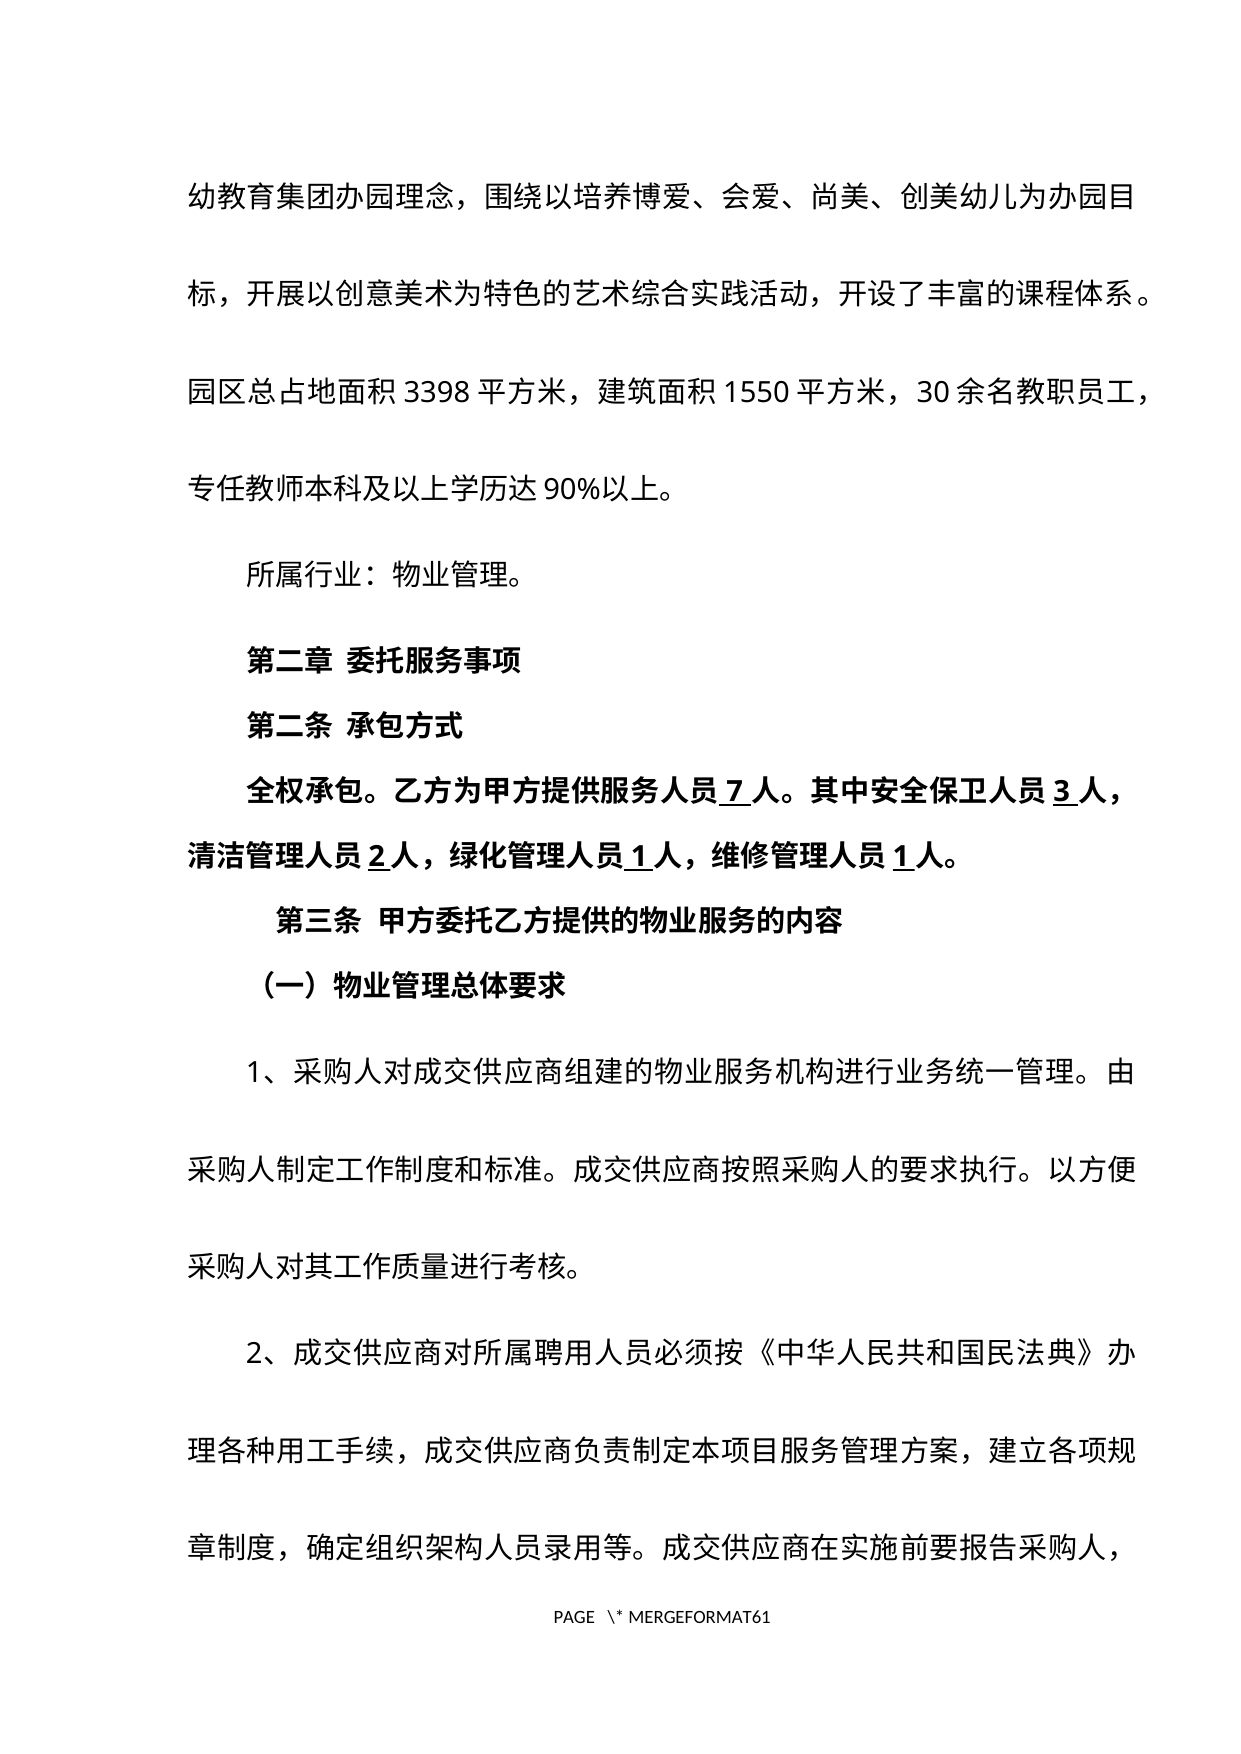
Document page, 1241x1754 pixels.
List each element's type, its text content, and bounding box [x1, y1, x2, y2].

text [187, 1319, 1137, 1579]
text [187, 162, 1137, 519]
list 甲方委托乙方提供的物业服务的内容 [217, 886, 1137, 951]
text 第二条 承包方式 [187, 691, 1137, 756]
text 第二章 委托服务事项 [187, 626, 1137, 691]
text 所属行业：物业管理。 [246, 541, 1137, 606]
text 全权承包。乙方为甲方提供服务人员 7 人。其中安全保卫人员3 人，清洁管理人员2人，绿化管理人员 1人，维修管理人员1人。 [187, 756, 1137, 886]
text （一）物业管理总体要求 [187, 951, 1137, 1016]
text 1、采购人对成交供应商组建的物业服务机构进行业务统一管理。由采购人制定工作制度和标准。成交供应商按照采购人的要求执行。以方便采购人对其工作质量进行考核。 [187, 1038, 1137, 1298]
